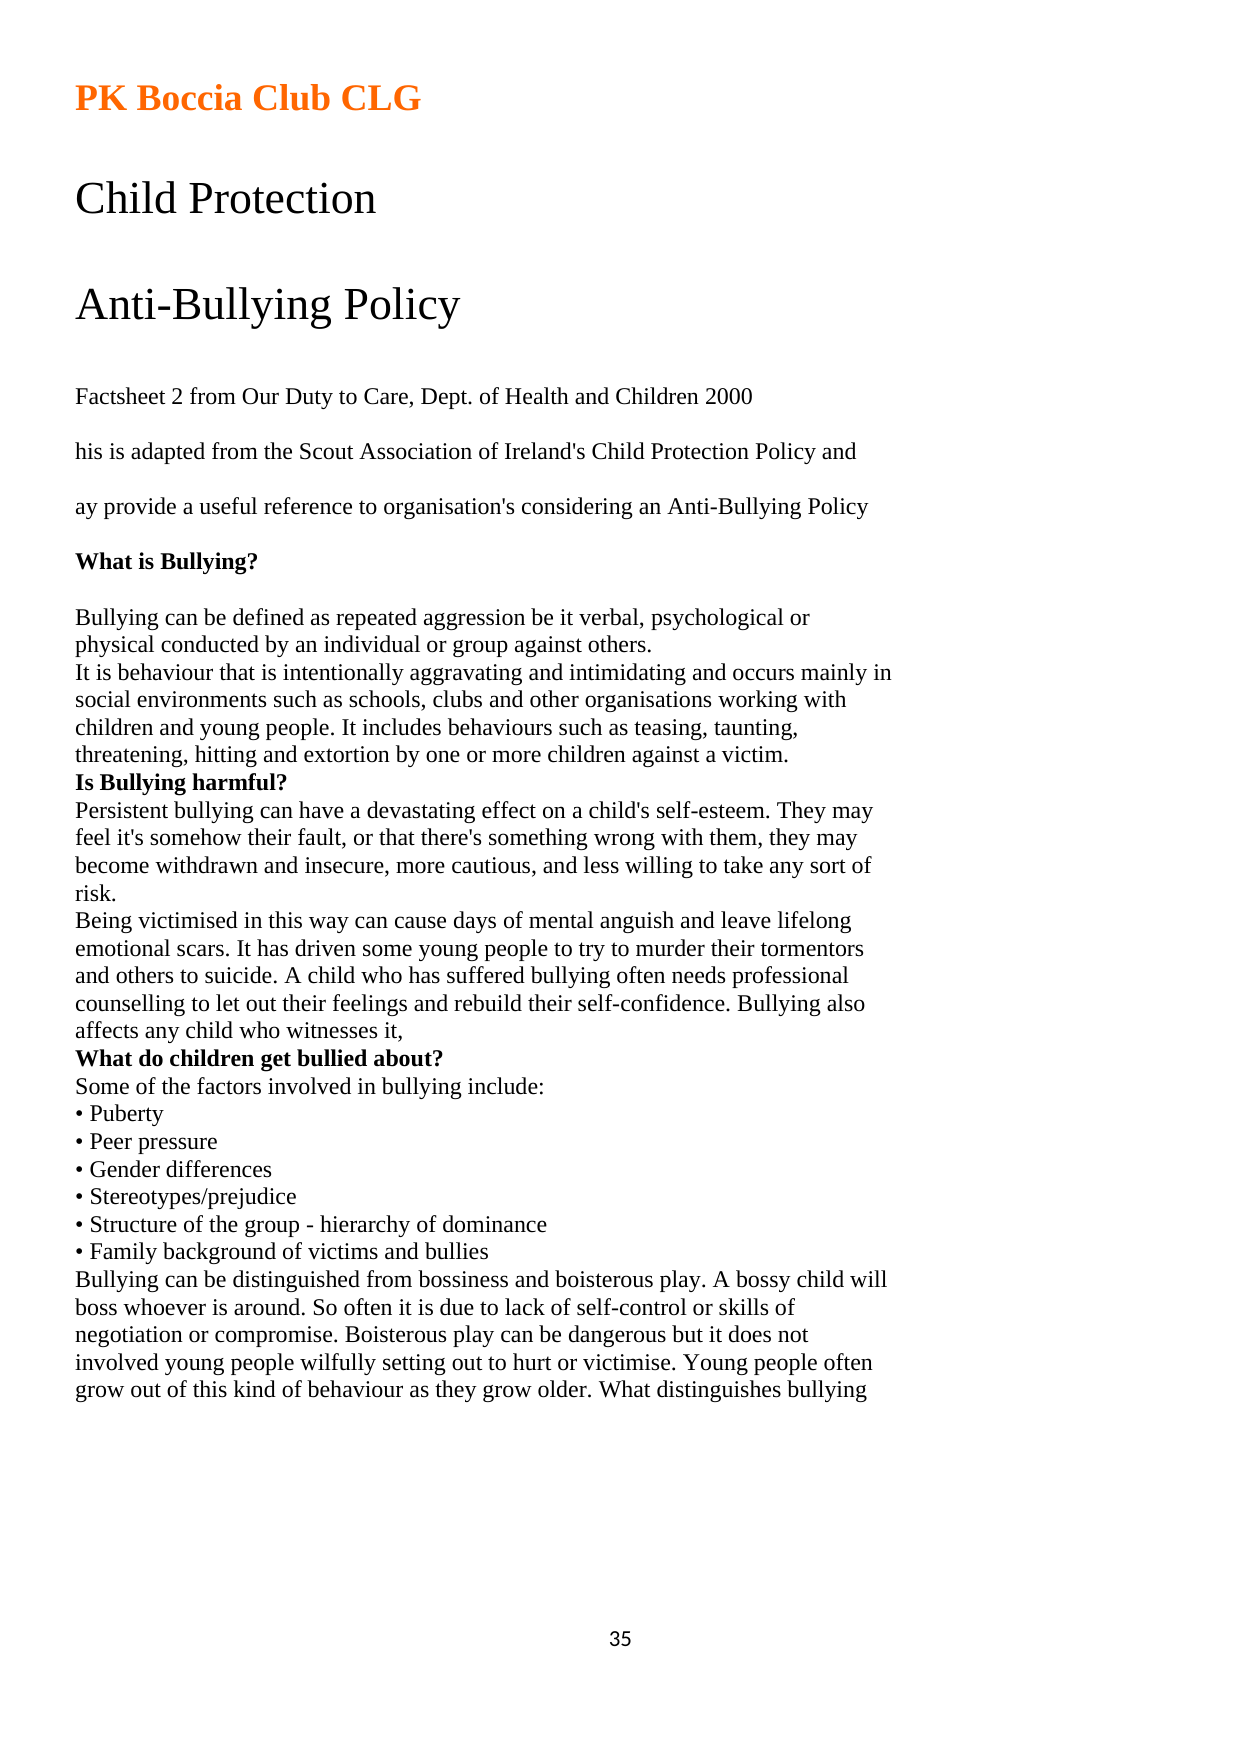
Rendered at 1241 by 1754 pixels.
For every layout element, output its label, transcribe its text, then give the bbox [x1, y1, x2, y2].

text Bullying can be distinguished from bossiness and boisterous play. A bossy child will [75, 1265, 1165, 1293]
text boss whoever is around. So often it is due to lack of self-control or skills of [75, 1293, 1165, 1320]
text • Puberty [75, 1099, 1165, 1127]
text It is behaviour that is intentionally aggravating and intimidating and occurs mainly in [75, 658, 1165, 685]
text feel it's somehow their fault, or that there's something wrong with them, they may [75, 823, 1165, 851]
text emotional scars. It has driven some young people to try to murder their tormentors [75, 934, 1165, 961]
text counselling to let out their feelings and rebuild their self-confidence. Bullying also [75, 989, 1165, 1017]
text social environments such as schools, clubs and other organisations working with [75, 685, 1165, 713]
text become withdrawn and insecure, more cautious, and less willing to take any sort of [75, 851, 1165, 878]
text • Family background of victims and bullies [75, 1237, 1165, 1265]
text grow out of this kind of behaviour as they grow older. What distinguishes bullying [75, 1375, 1165, 1403]
text children and young people. It includes behaviours such as teasing, taunting, [75, 713, 1165, 741]
text negotiation or compromise. Boisterous play can be dangerous but it does not [75, 1320, 1165, 1348]
text What do children get bullied about? [75, 1044, 1165, 1072]
text Anti-Bullying Policy [75, 276, 1165, 329]
text threatening, hitting and extortion by one or more children against a victim. [75, 741, 1165, 768]
text affects any child who witnesses it, [75, 1017, 1165, 1044]
text PK Boccia Club CLG [75, 75, 1165, 118]
text Is Bullying harmful? [75, 768, 1165, 796]
text risk. [75, 878, 1165, 906]
text Factsheet 2 from Our Duty to Care, Dept. of Health and Children 2000 [75, 382, 1165, 409]
text ay provide a useful reference to organisation's considering an Anti-Bullying Policy [75, 492, 1165, 520]
text Child Protection [75, 171, 1165, 223]
text • Gender differences [75, 1154, 1165, 1182]
text What is Bullying? [75, 547, 1165, 575]
text physical conducted by an individual or group against others. [75, 630, 1165, 658]
text Persistent bullying can have a devastating effect on a child's self-esteem. They may [75, 796, 1165, 823]
text his is adapted from the Scout Association of Ireland's Child Protection Policy and [75, 437, 1165, 464]
text Bullying can be defined as repeated aggression be it verbal, psychological or [75, 602, 1165, 630]
text Some of the factors involved in bullying include: [75, 1072, 1165, 1099]
text Being victimised in this way can cause days of mental anguish and leave lifelong [75, 906, 1165, 934]
text • Peer pressure [75, 1127, 1165, 1154]
text • Stereotypes/prejudice [75, 1182, 1165, 1210]
text and others to suicide. A child who has suffered bullying often needs professional [75, 961, 1165, 989]
text involved young people wilfully setting out to hurt or victimise. Young people often [75, 1348, 1165, 1375]
text • Structure of the group - hierarchy of dominance [75, 1210, 1165, 1237]
